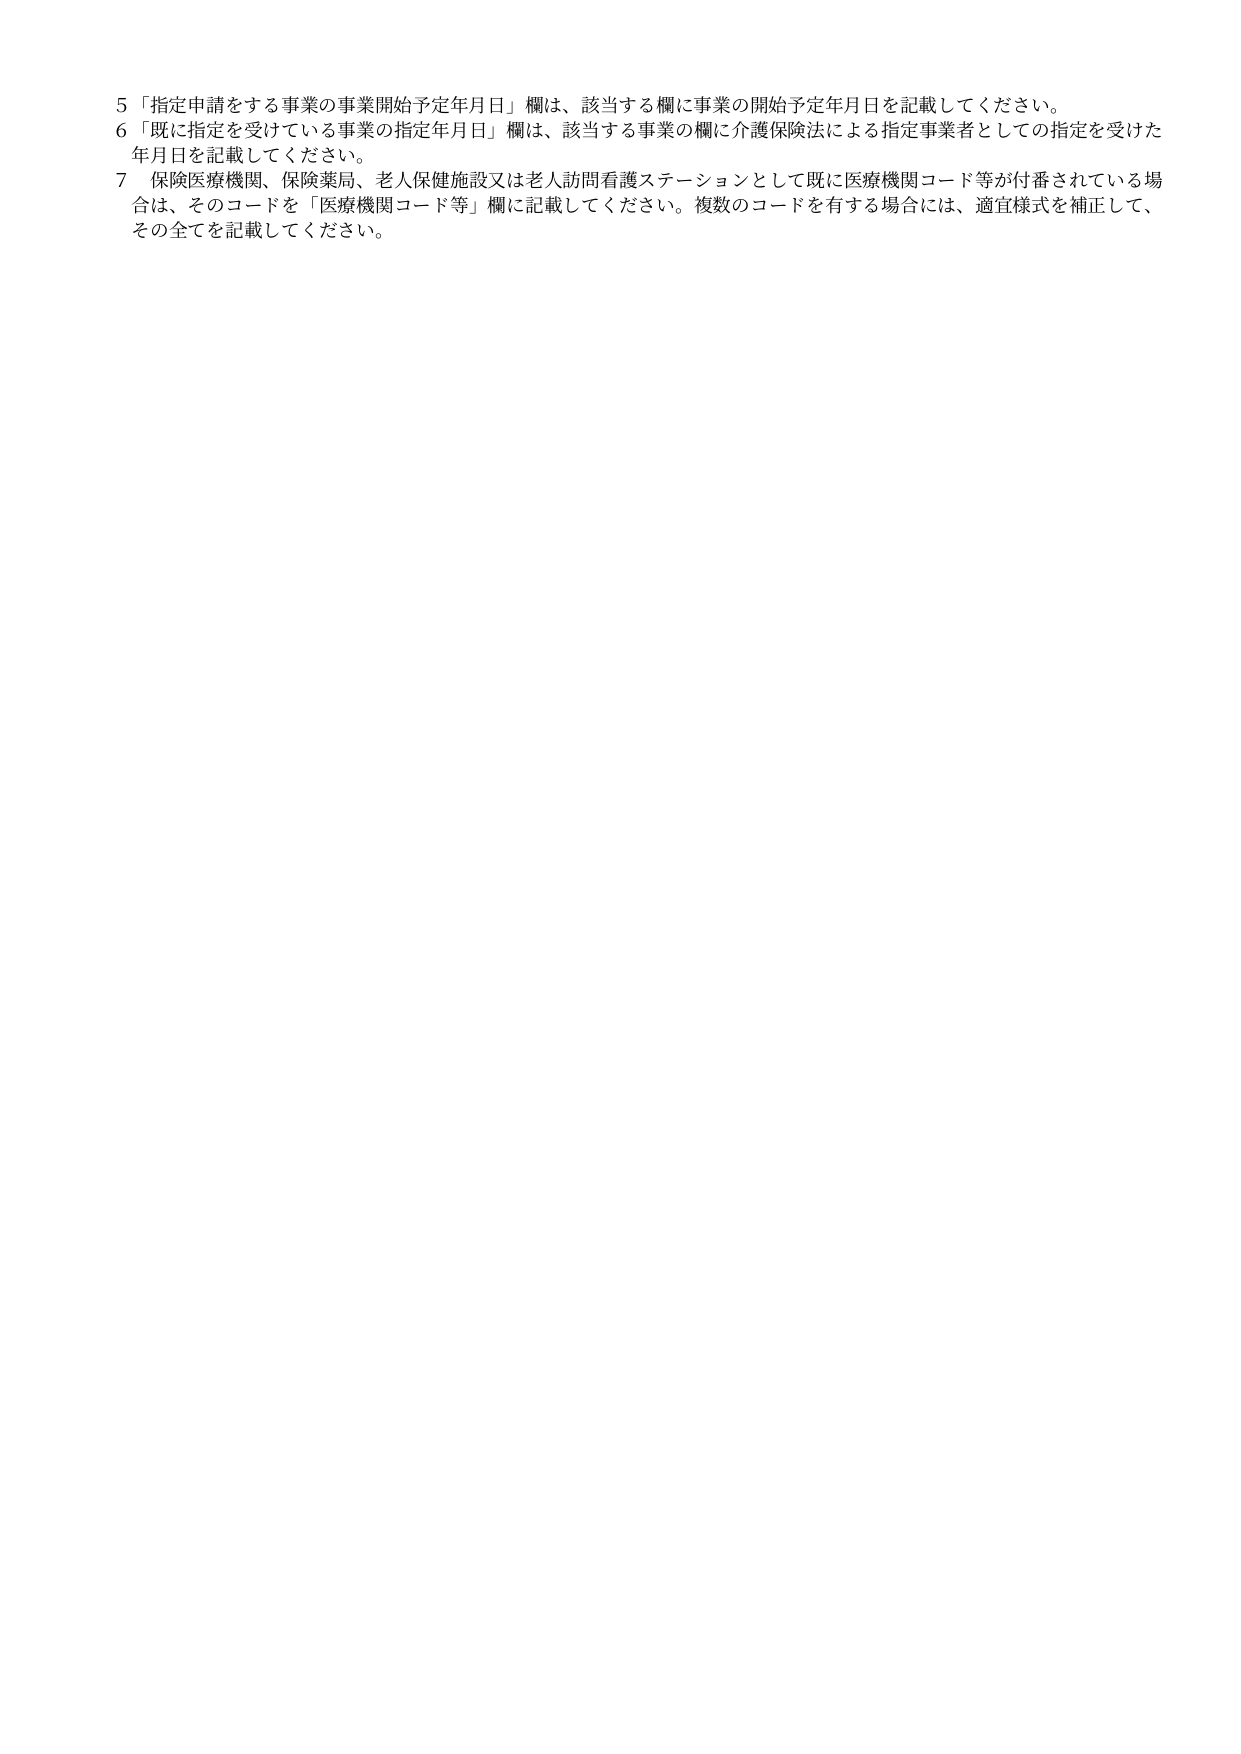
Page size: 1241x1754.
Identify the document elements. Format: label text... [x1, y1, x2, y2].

text ７ 保険医療機関、保険薬局、老人保健施設又は老人訪問看護ステーションとして既に医療機関コード等が付番されている場合は、そのコードを「医療機関コード等」欄に記載してください。複数のコードを有する場合には、適宜様式を補正して、その全てを記載してください。 [113, 167, 1165, 242]
text ５「指定申請をする事業の事業開始予定年月日」欄は、該当する欄に事業の開始予定年月日を記載してください。 [75, 92, 1165, 117]
text ６「既に指定を受けている事業の指定年月日」欄は、該当する事業の欄に介護保険法による指定事業者としての指定を受けた年月日を記載してください。 [113, 117, 1165, 167]
